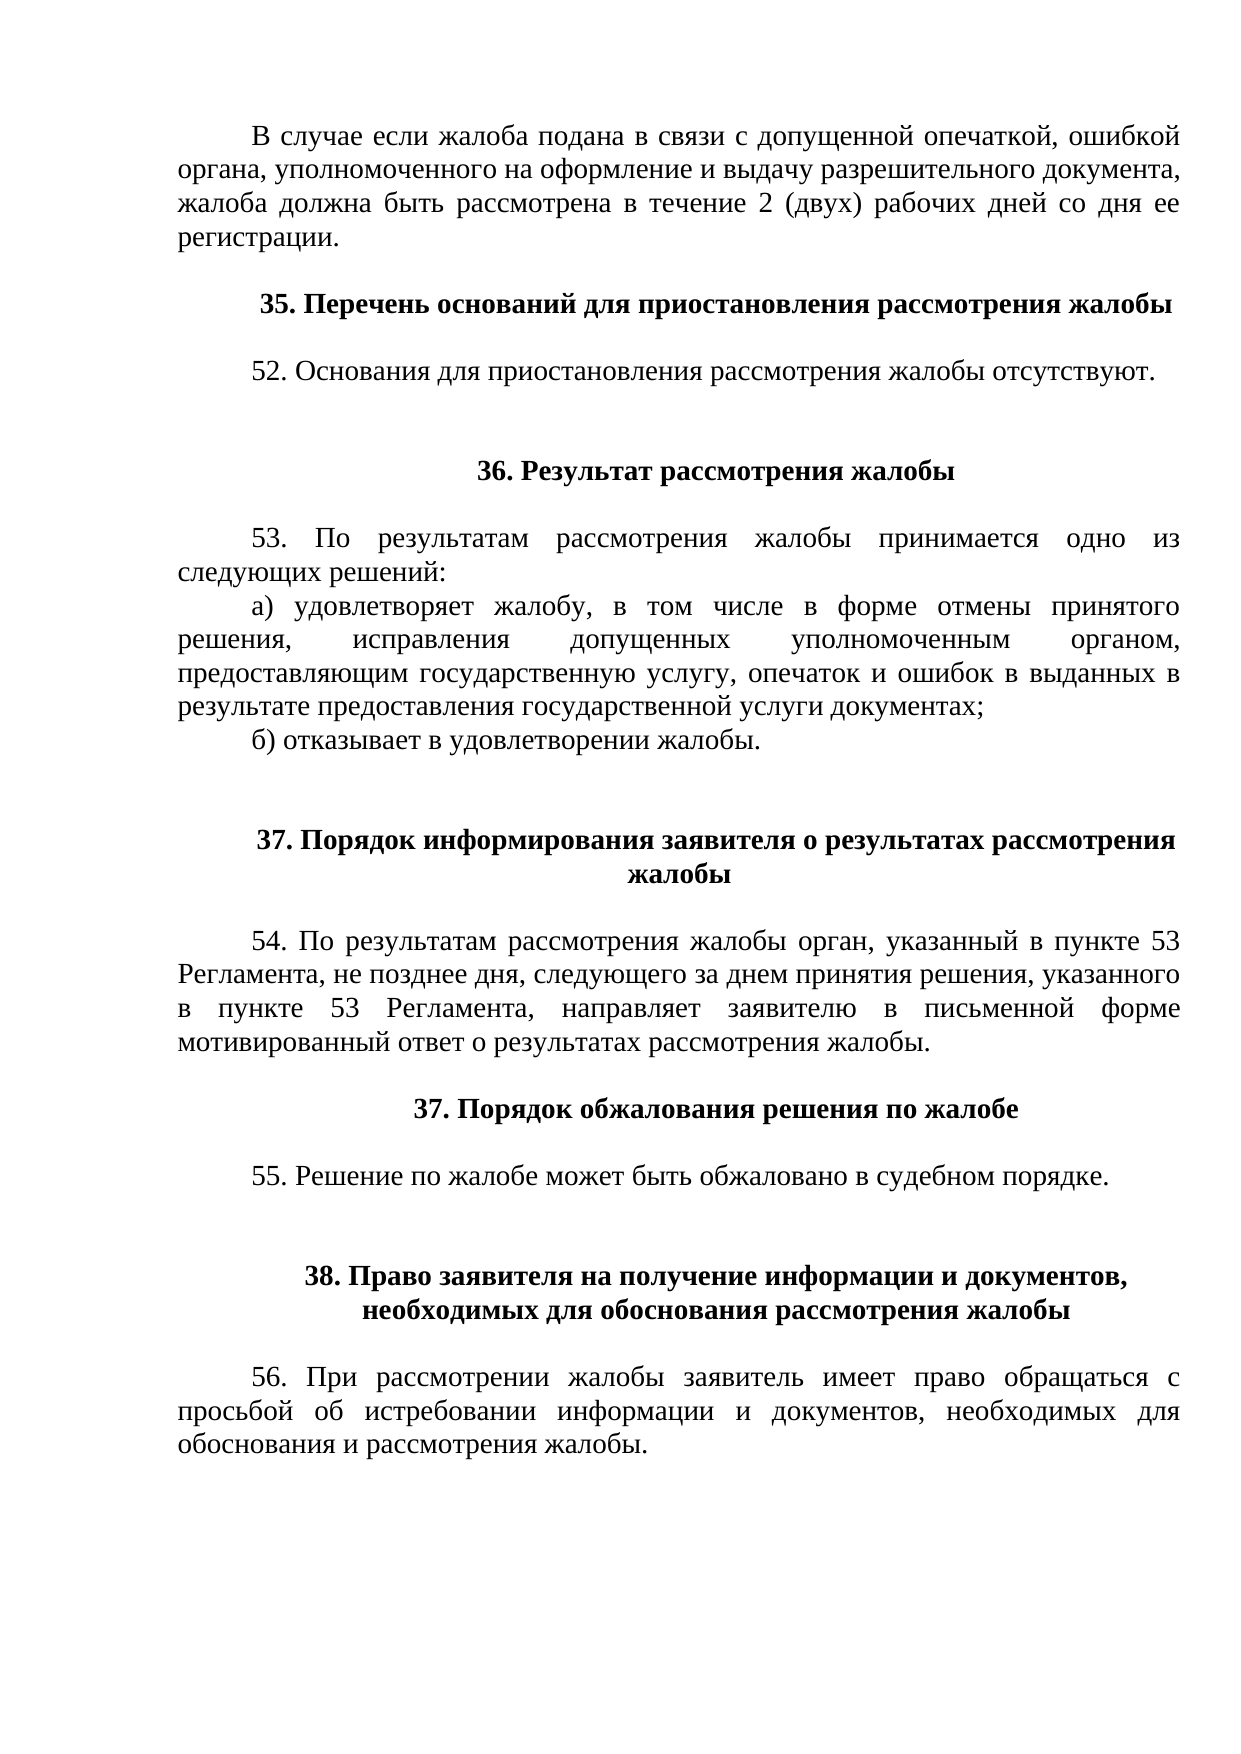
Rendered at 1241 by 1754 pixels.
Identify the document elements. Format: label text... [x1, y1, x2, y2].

text необходимых для обоснования рассмотрения жалобы [177, 1292, 1181, 1326]
text 35. Перечень оснований для приостановления рассмотрения жалобы [177, 286, 1181, 319]
text 37. Порядок обжалования решения по жалобе [177, 1091, 1181, 1124]
text 52. Основания для приостановления рассмотрения жалобы отсутствуют. [177, 353, 1181, 386]
text 38. Право заявителя на получение информации и документов, [177, 1258, 1181, 1292]
text 56. При рассмотрении жалобы заявитель имеет право обращаться с просьбой об истребовании информации и документов, необходимых для обоснования и рассмотрения жалобы. [177, 1359, 1181, 1460]
text 55. Решение по жалобе может быть обжаловано в судебном порядке. [177, 1158, 1181, 1191]
text В случае если жалоба подана в связи с допущенной опечаткой, ошибкой органа, уполномоченного на оформление и выдачу разрешительного документа, жалоба должна быть рассмотрена в течение 2 (двух) рабочих дней со дня ее регистрации. [177, 118, 1181, 252]
text 54. По результатам рассмотрения жалобы орган, указанный в пункте 53 Регламента, не позднее дня, следующего за днем принятия решения, указанного в пункте 53 Регламента, направляет заявителю в письменной форме мотивированный ответ о результатах рассмотрения жалобы. [177, 923, 1181, 1057]
text 53. По результатам рассмотрения жалобы принимается одно из следующих решений: [177, 521, 1181, 588]
text а) удовлетворяет жалобу, в том числе в форме отмены принятого решения, исправления допущенных уполномоченным органом, предоставляющим государственную услугу, опечаток и ошибок в выданных в результате предоставления государственной услуги документах; [177, 588, 1181, 722]
text б) отказывает в удовлетворении жалобы. [177, 722, 1181, 755]
text 36. Результат рассмотрения жалобы [177, 453, 1181, 487]
text 37. Порядок информирования заявителя о результатах рассмотрения жалобы [177, 822, 1181, 889]
